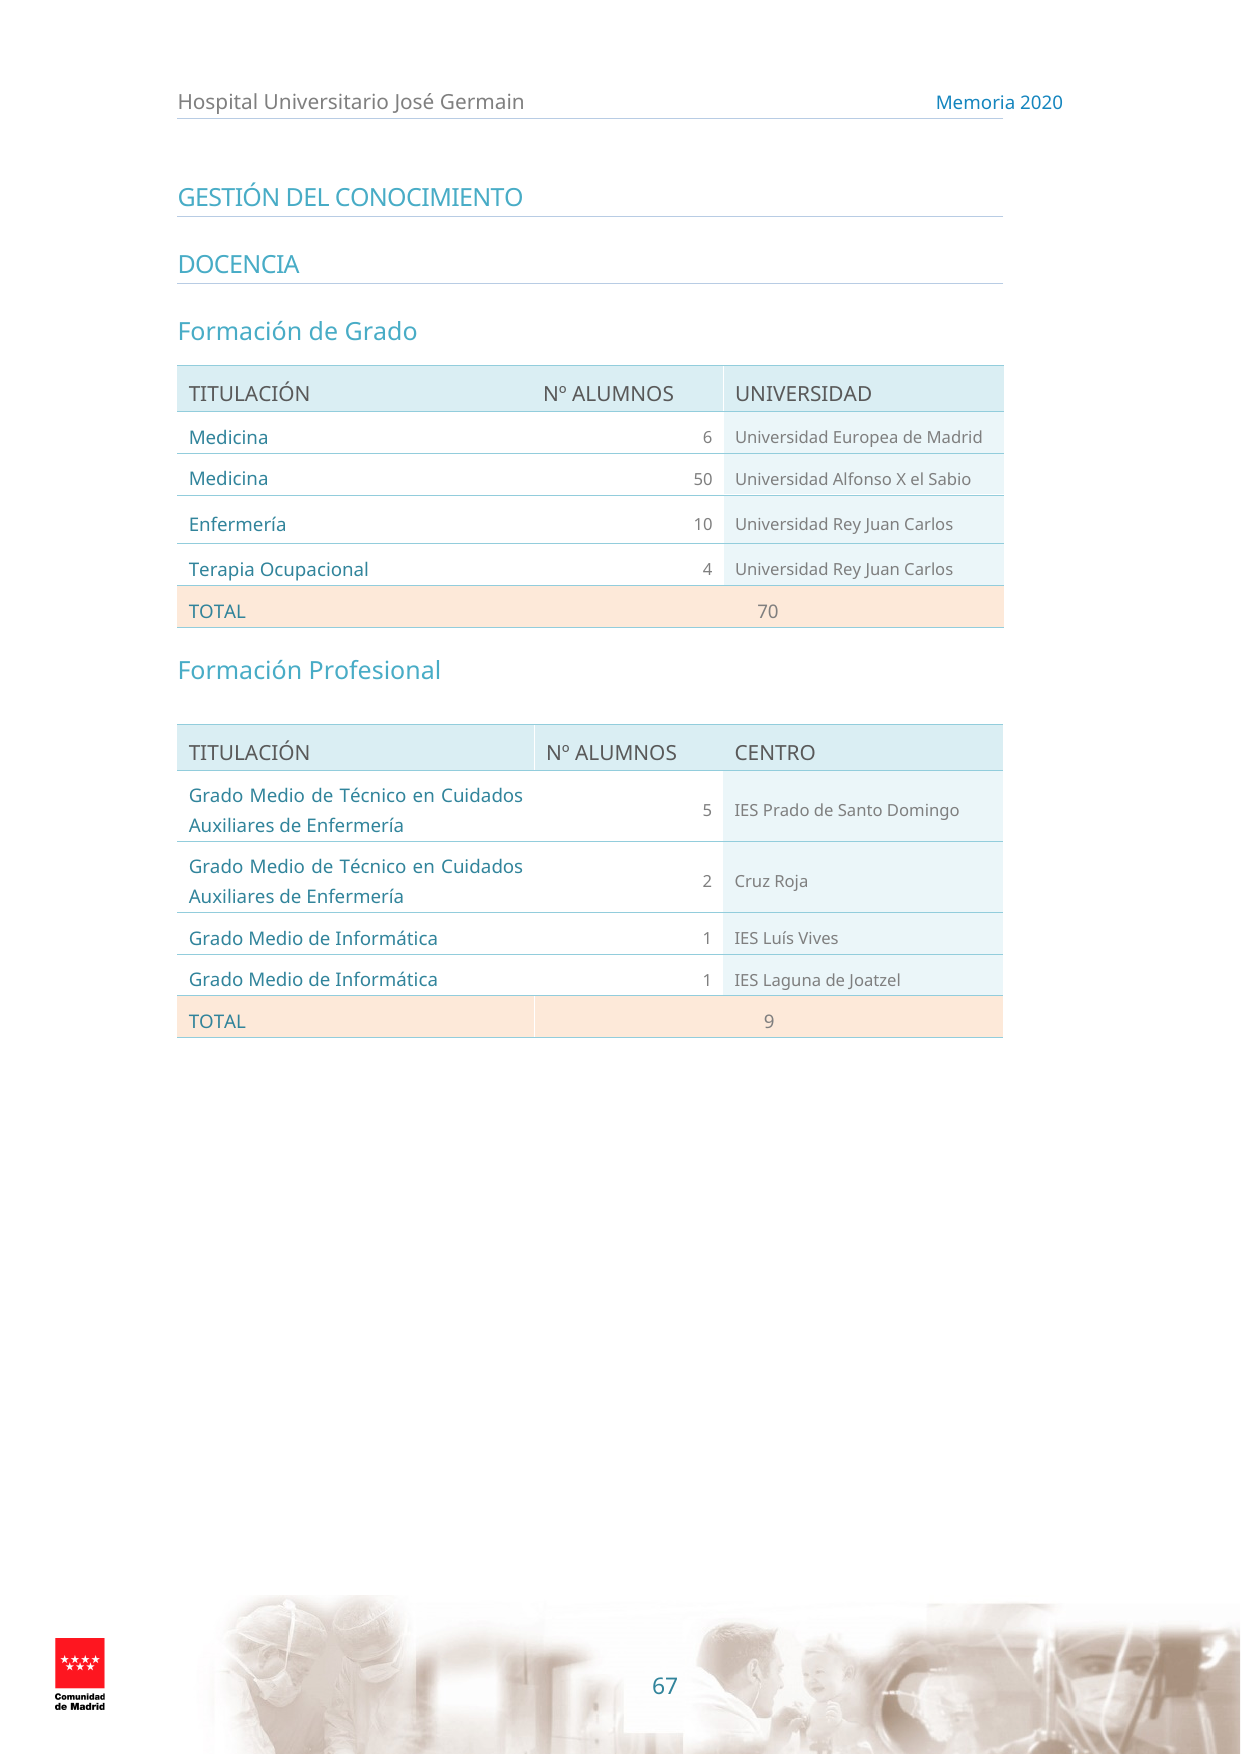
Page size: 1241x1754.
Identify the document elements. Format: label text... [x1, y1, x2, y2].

table_cell Universidad Rey Juan Carlos [724, 544, 1004, 585]
table_cell 9 [535, 996, 1003, 1037]
table_cell Medicina [177, 412, 532, 453]
table_cell Grado Medio de Técnico en Cuidados Auxiliares de Enfermería [177, 771, 534, 841]
table_cell 50 [532, 454, 723, 494]
table_cell TOTAL [177, 586, 532, 627]
table_cell Universidad Alfonso X el Sabio [724, 454, 1004, 494]
text Docencia [177, 247, 1003, 283]
table_header CENTRO [723, 725, 1003, 770]
picture [38, 1595, 1241, 1754]
table_cell 6 [532, 412, 723, 453]
table_cell 2 [535, 842, 723, 912]
table_cell Terapia Ocupacional [177, 544, 532, 585]
table_cell 4 [532, 544, 723, 585]
table_cell IES Luís Vives [723, 913, 1003, 954]
table_cell Grado Medio de Informática [177, 913, 534, 954]
table_cell 70 [532, 586, 1004, 627]
table_cell 10 [532, 496, 723, 543]
table_header UNIVERSIDAD [724, 366, 1004, 411]
table_cell 5 [535, 771, 723, 841]
table_cell Universidad Rey Juan Carlos [724, 496, 1004, 543]
table_cell Universidad Europea de Madrid [724, 412, 1004, 453]
table_header TITULACIÓN [177, 366, 532, 411]
table_header TITULACIÓN [177, 725, 534, 770]
table_cell Cruz Roja [723, 842, 1003, 912]
table_cell Grado Medio de Técnico en Cuidados Auxiliares de Enfermería [177, 842, 534, 912]
table_cell 1 [535, 913, 723, 954]
table_header Nº Alumnos [532, 366, 723, 411]
table_cell Medicina [177, 454, 532, 494]
table_cell Enfermería [177, 496, 532, 543]
table_cell Grado Medio de Informática [177, 955, 534, 995]
text Gestión del Conocimiento [177, 180, 1003, 216]
table_header Nº Alumnos [535, 725, 723, 770]
table_cell IES Laguna de Joatzel [723, 955, 1003, 995]
text Formación Profesional [177, 652, 1003, 686]
text Formación de Grado [177, 314, 1003, 348]
table_cell TOTAL [177, 996, 534, 1037]
table_cell IES Prado de Santo Domingo [723, 771, 1003, 841]
table_cell 1 [535, 955, 723, 995]
